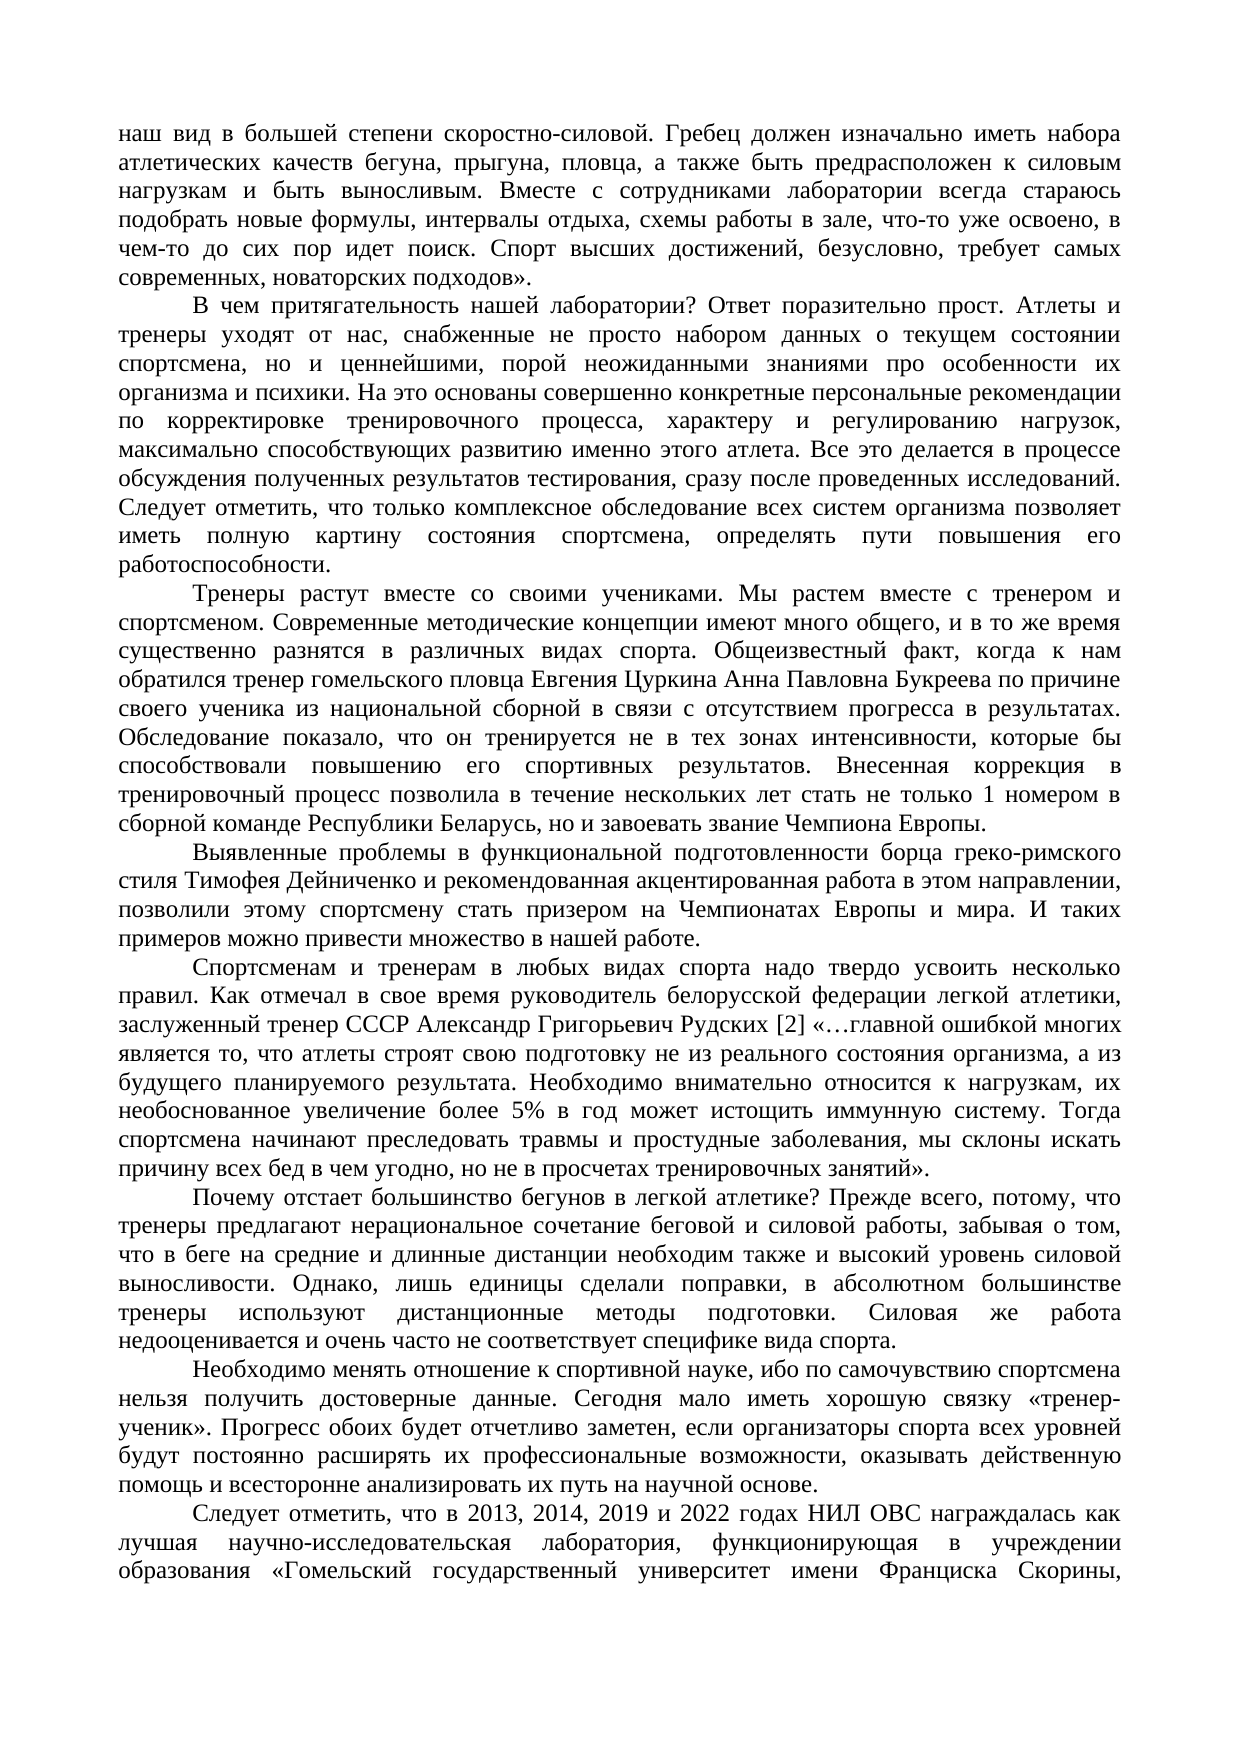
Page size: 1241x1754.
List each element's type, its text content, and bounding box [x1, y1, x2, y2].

text Необходимо менять отношение к спортивной науке, ибо по самочувствию спортсмена нельзя получить достоверные данные. Сегодня мало иметь хорошую связку «тренер-ученик». Прогресс обоих будет отчетливо заметен, если организаторы спорта всех уровней будут постоянно расширять их профессиональные возможности, оказывать действенную помощь и всесторонне анализировать их путь на научной основе. [118, 1354, 1122, 1498]
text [118, 1498, 1122, 1584]
text Почему отстает большинство бегунов в легкой атлетике? Прежде всего, потому, что тренеры предлагают нерациональное сочетание беговой и силовой работы, забывая о том, что в беге на средние и длинные дистанции необходим также и высокий уровень силовой выносливости. Однако, лишь единицы сделали поправки, в абсолютном большинстве тренеры используют дистанционные методы подготовки. Силовая же работа недооценивается и очень часто не соответствует специфике вида спорта. [118, 1182, 1122, 1354]
text Тренеры растут вместе со своими учениками. Мы растем вместе с тренером и спортсменом. Современные методические концепции имеют много общего, и в то же время существенно разнятся в различных видах спорта. Общеизвестный факт, когда к нам обратился тренер гомельского пловца Евгения Цуркина Анна Павловна Букреева по причине своего ученика из национальной сборной в связи с отсутствием прогресса в результатах. Обследование показало, что он тренируется не в тех зонах интенсивности, которые бы способствовали повышению его спортивных результатов. Внесенная коррекция в тренировочный процесс позволила в течение нескольких лет стать не только 1 номером в сборной команде Республики Беларусь, но и завоевать звание Чемпиона Европы. [118, 578, 1122, 837]
text Выявленные проблемы в функциональной подготовленности борца греко-римского стиля Тимофея Дейниченко и рекомендованная акцентированная работа в этом направлении, позволили этому спортсмену стать призером на Чемпионатах Европы и мира. И таких примеров можно привести множество в нашей работе. [118, 837, 1122, 952]
text В чем притягательность нашей лаборатории? Ответ поразительно прост. Атлеты и тренеры уходят от нас, снабженные не просто набором данных о текущем состоянии спортсмена, но и ценнейшими, порой неожиданными знаниями про особенности их организма и психики. На это основаны совершенно конкретные персональные рекомендации по корректировке тренировочного процесса, характеру и регулированию нагрузок, максимально способствующих развитию именно этого атлета. Все это делается в процессе обсуждения полученных результатов тестирования, сразу после проведенных исследований. Следует отметить, что только комплексное обследование всех систем организма позволяет иметь полную картину состояния спортсмена, определять пути повышения его работоспособности. [118, 291, 1122, 578]
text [118, 118, 1122, 291]
text Спортсменам и тренерам в любых видах спорта надо твердо усвоить несколько правил. Как отмечал в свое время руководитель белорусской федерации легкой атлетики, заслуженный тренер СССР Александр Григорьевич Рудских [2] «…главной ошибкой многих является то, что атлеты строят свою подготовку не из реального состояния организма, а из будущего планируемого результата. Необходимо внимательно относится к нагрузкам, их необоснованное увеличение более 5% в год может истощить иммунную систему. Тогда спортсмена начинают преследовать травмы и простудные заболевания, мы склоны искать причину всех бед в чем угодно, но не в просчетах тренировочных занятий». [118, 952, 1122, 1182]
